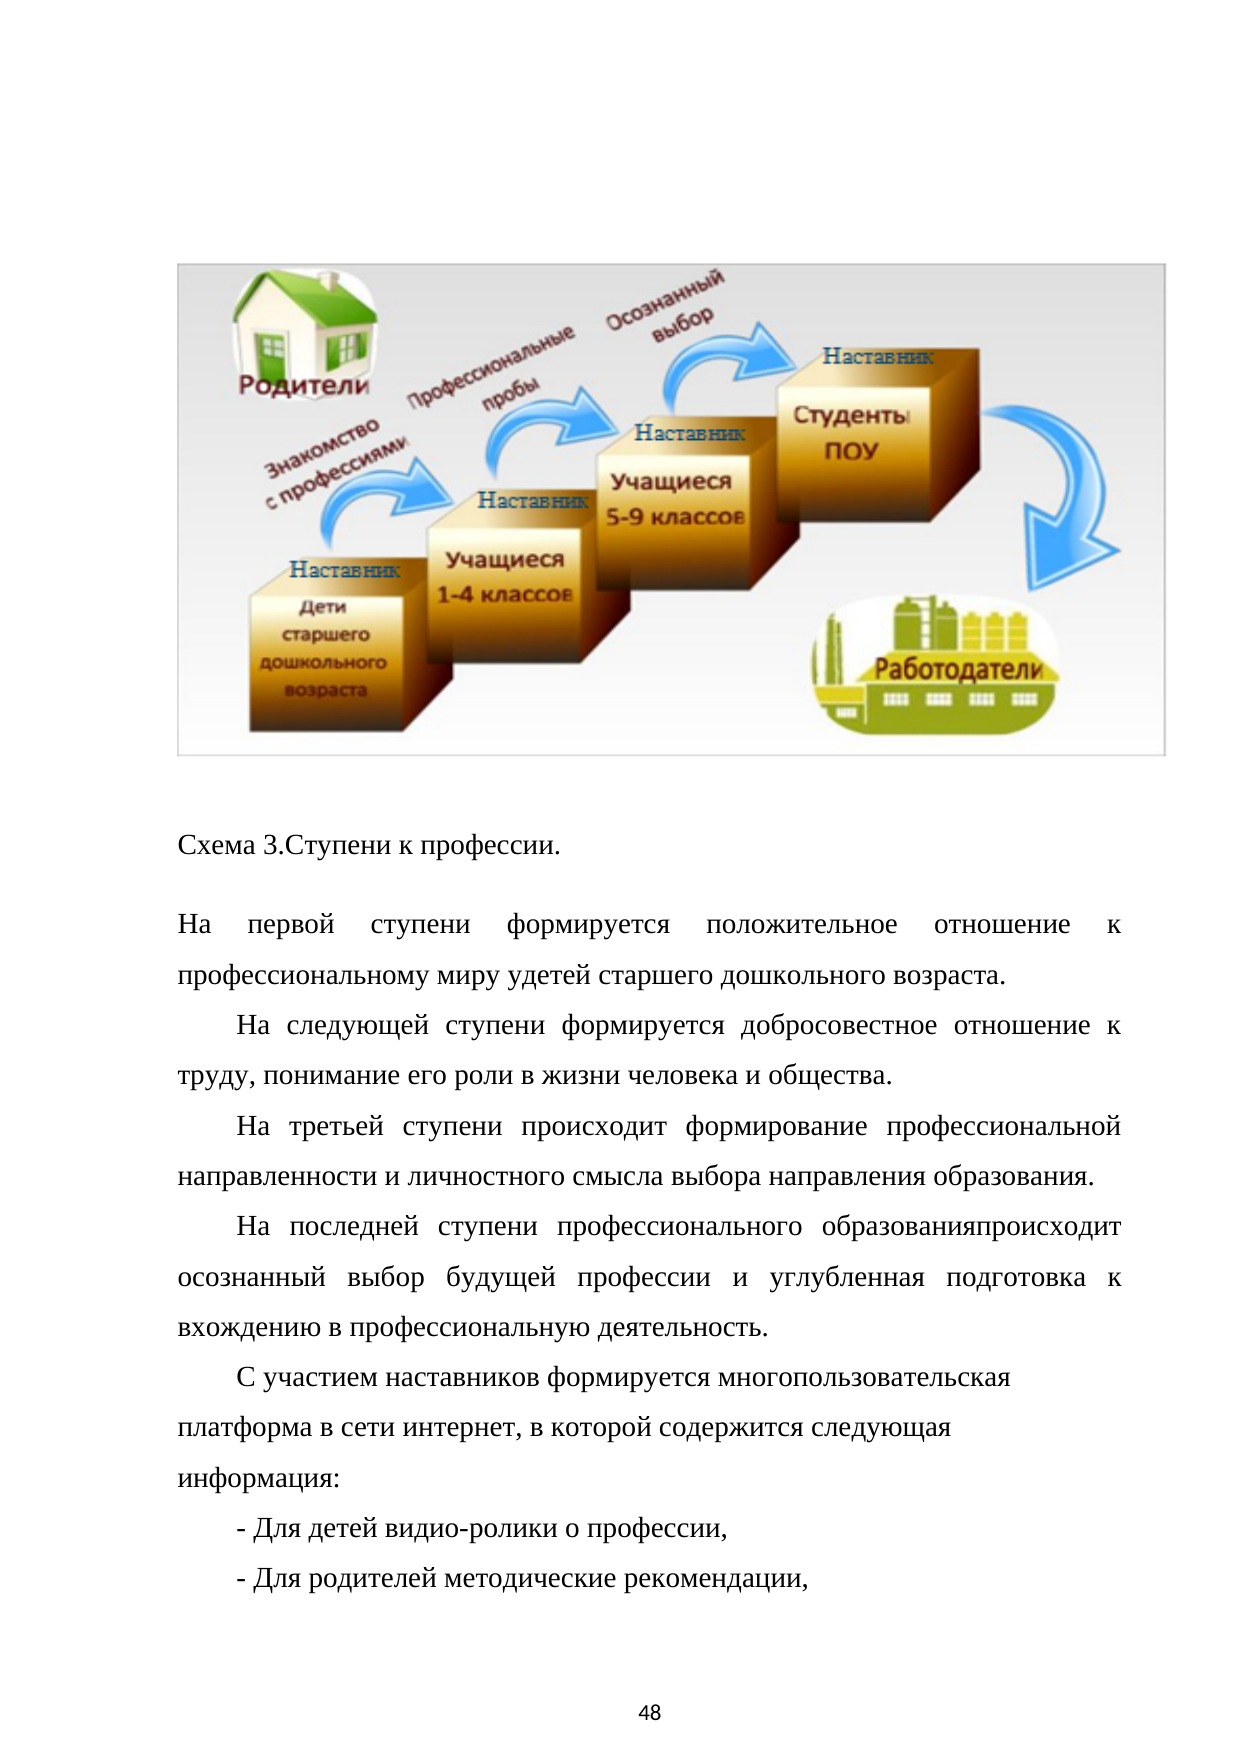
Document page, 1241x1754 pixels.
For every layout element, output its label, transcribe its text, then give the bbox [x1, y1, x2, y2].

text На третьей ступени происходит формирование профессиональной направленности и личностного смысла выбора направления образования. [177, 1108, 1122, 1192]
text На следующей ступени формируется добросовестное отношение к труду, понимание его роли в жизни человека и общества. [177, 1007, 1122, 1091]
text На первой ступени формируется положительное отношение к профессиональному миру удетей старшего дошкольного возраста. [177, 906, 1122, 990]
text На последней ступени профессионального образованияпроисходит осознанный выбор будущей профессии и углубленная подготовка к вхождению в профессиональную деятельность. [177, 1208, 1122, 1342]
text На базе техникума создана система взаимодействия «Ступени к профессии», программное решение направлено на осознанный выбор будущей профессии, в состав участников входят наставники, дошкольные образовательные и общеобразовательные организации района. Схема 3.Ступени к профессии. [177, 804, 1122, 861]
text - Для родителей методические рекомендации, [177, 1561, 1122, 1594]
picture [177, 147, 1181, 804]
text С участием наставников формируется многопользовательская платформа в сети интернет, в которой содержится следующая информация: [177, 1359, 1122, 1493]
text - Для детей видио-ролики о профессии, [177, 1510, 1122, 1544]
